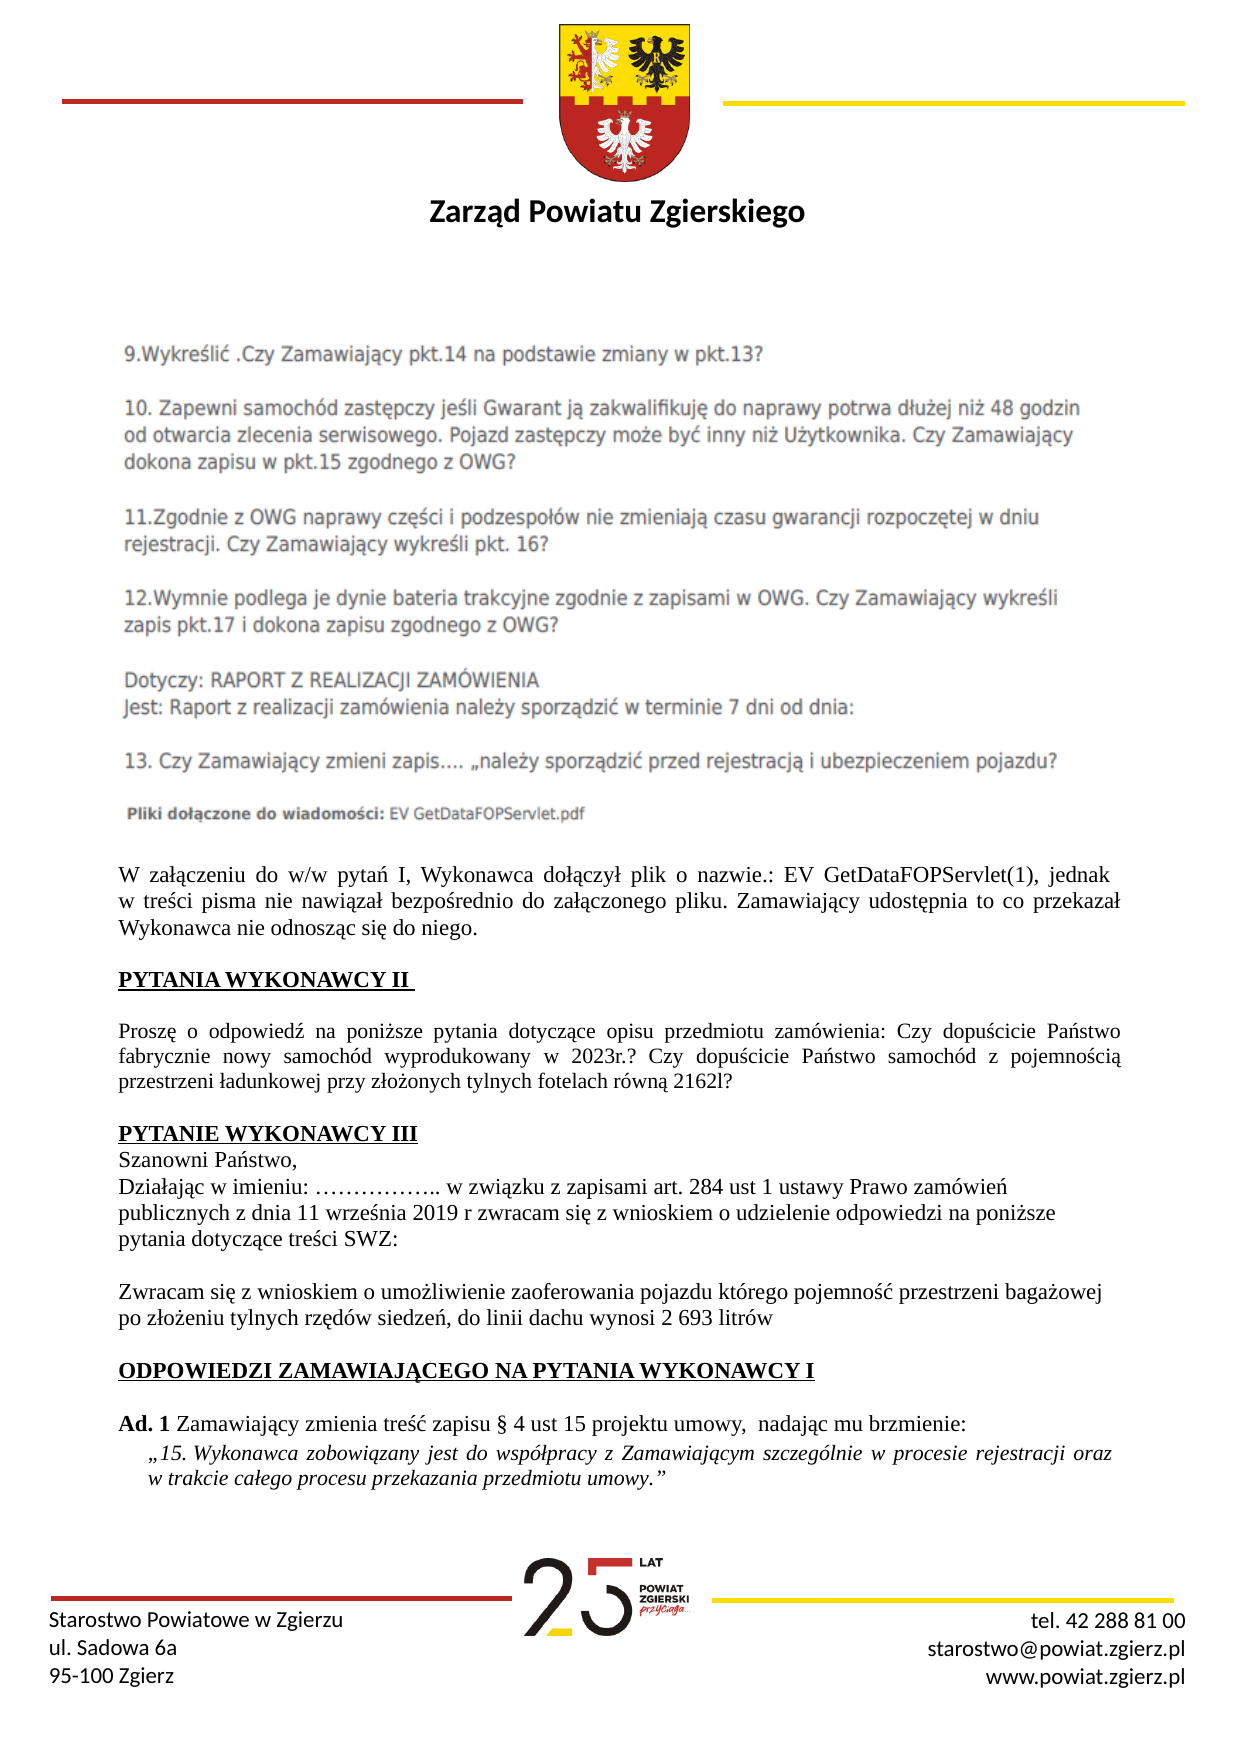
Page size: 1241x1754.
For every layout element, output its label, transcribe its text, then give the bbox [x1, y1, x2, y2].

picture [723, 101, 1185, 106]
picture [62, 99, 523, 104]
picture [559, 24, 690, 182]
text „15. Wykonawca zobowiązany jest do współpracy z Zamawiającym szczególnie w procesie rejestracji oraz w trakcie całego procesu przekazania przedmiotu umowy.” [148, 1440, 1122, 1491]
text Ad. 1 Zamawiający zmienia treść zapisu § 4 ust 15 projektu umowy, nadając mu brzmienie: [118, 1410, 1122, 1436]
picture [712, 1598, 1174, 1603]
list W załączeniu do w/w pytań I, Wykonawca dołączył plik o nazwie.: EV GetDataFOPServlet(1), jednak w treści pisma nie nawiązał bezpośrednio do załączonego pliku. Zamawiający udostępnia to co przekazał Wykonawca nie odnosząc się do niego. [118, 861, 1122, 940]
list Proszę o odpowiedź na poniższe pytania dotyczące opisu przedmiotu zamówienia: Czy dopuścicie Państwo fabrycznie nowy samochód wyprodukowany w 2023r.? Czy dopuścicie Państwo samochód z pojemnością przestrzeni ładunkowej przy złożonych tylnych fotelach równą 2162l? [118, 1018, 1122, 1094]
picture [118, 333, 1122, 835]
list PYTANIE WYKONAWCY III [118, 1120, 1122, 1146]
picture [51, 1596, 512, 1601]
picture [523, 1558, 690, 1636]
list PYTANIA WYKONAWCY II [118, 966, 1122, 993]
list ODPOWIEDZI ZAMAWIAJĄCEGO NA PYTANIA WYKONAWCY I [118, 1357, 1122, 1383]
text Szanowni Państwo, Działając w imieniu: …………….. w związku z zapisami art. 284 ust 1 ustawy Prawo zamówień publicznych z dnia 11 września 2019 r zwracam się z wnioskiem o udzielenie odpowiedzi na poniższe pytania dotyczące treści SWZ: Zwracam się z wnioskiem o umożliwienie zaoferowania pojazdu którego pojemność przestrzeni bagażowej po złożeniu tylnych rzędów siedzeń, do linii dachu wynosi 2 693 litrów [118, 1146, 1122, 1331]
